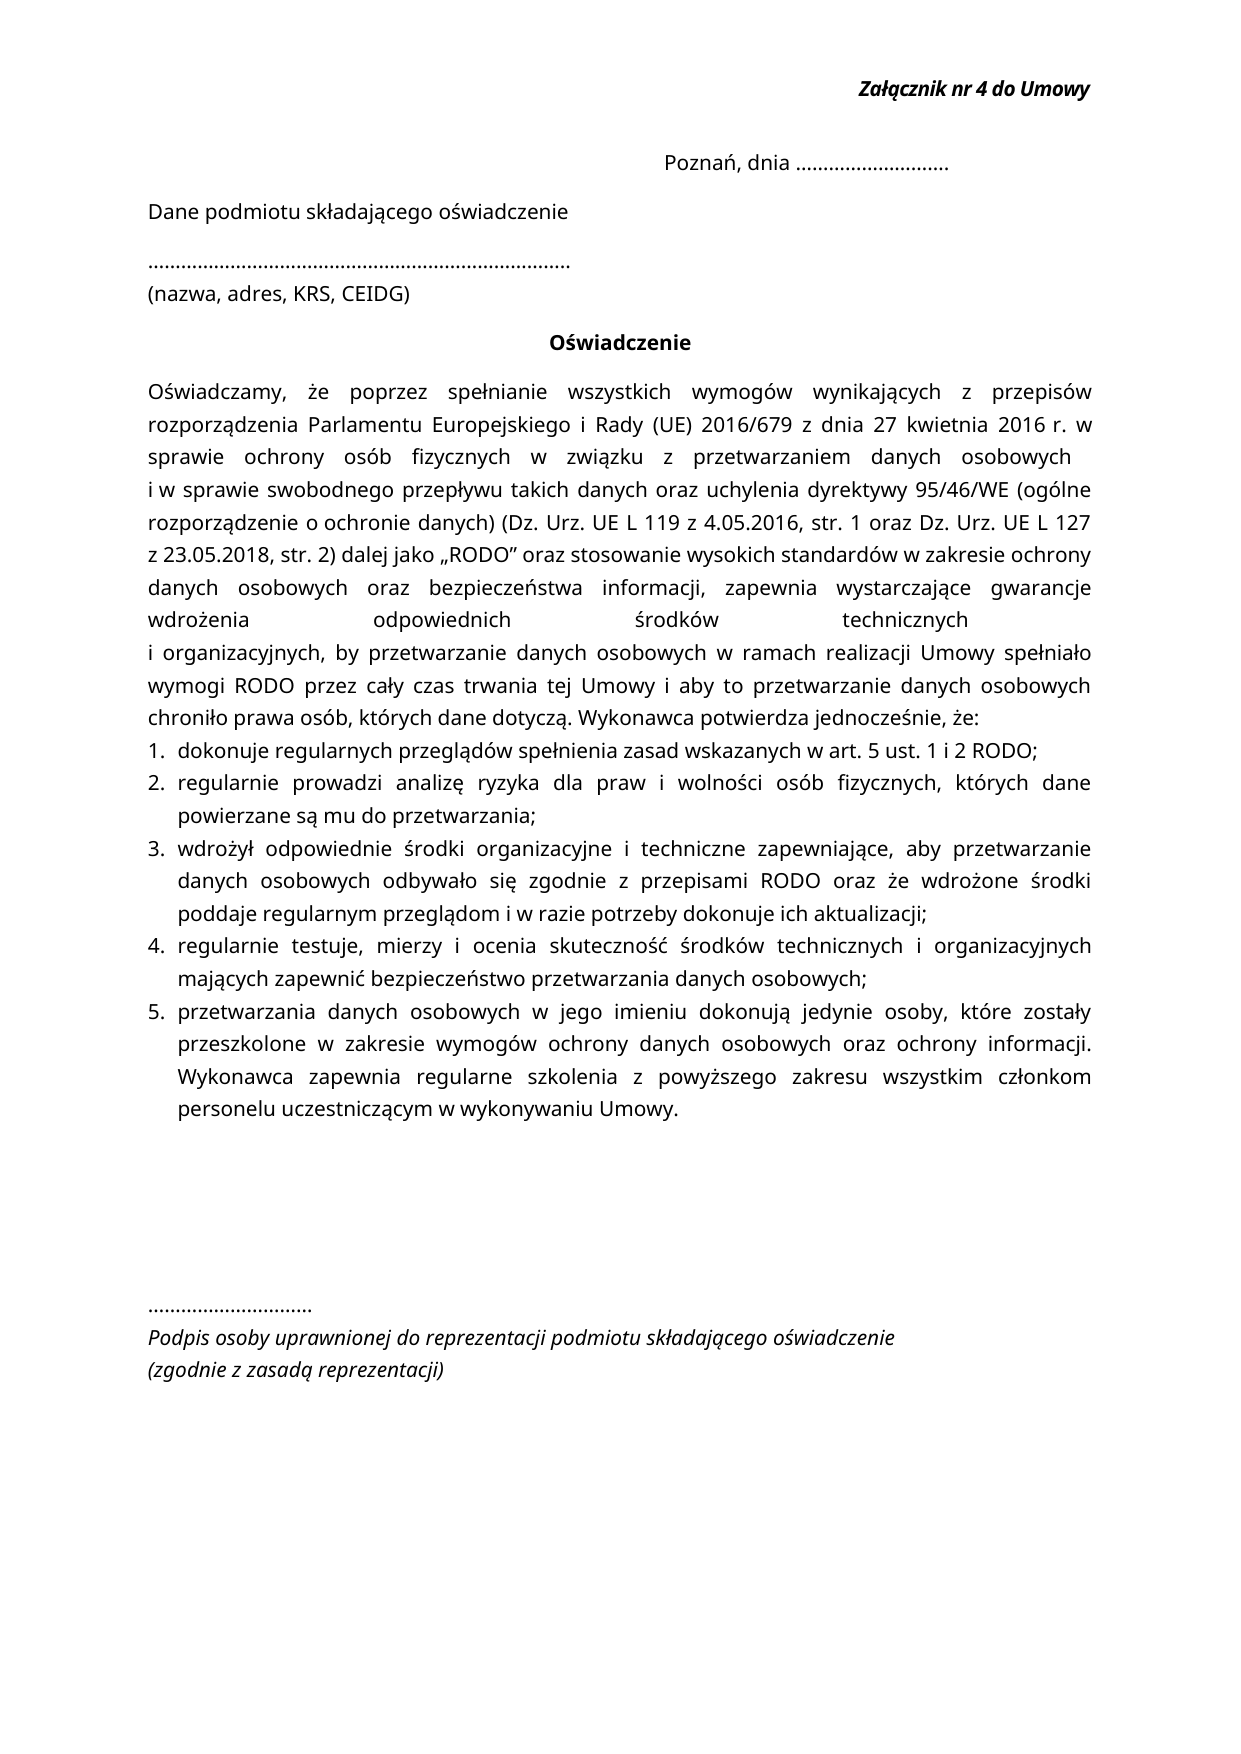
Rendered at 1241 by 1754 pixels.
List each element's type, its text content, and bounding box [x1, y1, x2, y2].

text Poznań, dnia ………………………. [148, 148, 1093, 176]
list regularnie testuje, mierzy i ocenia skuteczność środków technicznych i organizacyjnych mających zapewnić bezpieczeństwo przetwarzania danych osobowych; [148, 932, 1093, 993]
text ………………………………………………………………….. [148, 246, 1093, 274]
text Oświadczamy, że poprzez spełnianie wszystkich wymogów wynikających z przepisów rozporządzenia Parlamentu Europejskiego i Rady (UE) 2016/679 z dnia 27 kwietnia 2016 r. w sprawie ochrony osób fizycznych w związku z przetwarzaniem danych osobowych i w sprawie swobodnego przepływu takich danych oraz uchylenia dyrektywy 95/46/WE (ogólne rozporządzenie o ochronie danych) (Dz. Urz. UE L 119 z 4.05.2016, str. 1 oraz Dz. Urz. UE L 127 z 23.05.2018, str. 2) dalej jako „RODO” oraz stosowanie wysokich standardów w zakresie ochrony danych osobowych oraz bezpieczeństwa informacji, zapewnia wystarczające gwarancje wdrożenia odpowiednich środków technicznych i organizacyjnych, by przetwarzanie danych osobowych w ramach realizacji Umowy spełniało wymogi RODO przez cały czas trwania tej Umowy i aby to przetwarzanie danych osobowych chroniło prawa osób, których dane dotyczą. Wykonawca potwierdza jednocześnie, że: [148, 377, 1093, 732]
text Podpis osoby uprawnionej do reprezentacji podmiotu składającego oświadczenie [148, 1323, 1093, 1351]
text Dane podmiotu składającego oświadczenie [148, 197, 1093, 225]
list regularnie prowadzi analizę ryzyka dla praw i wolności osób fizycznych, których dane powierzane są mu do przetwarzania; [148, 768, 1093, 829]
text (zgodnie z zasadą reprezentacji) [148, 1355, 1093, 1384]
list wdrożył odpowiednie środki organizacyjne i techniczne zapewniające, aby przetwarzanie danych osobowych odbywało się zgodnie z przepisami RODO oraz że wdrożone środki poddaje regularnym przeglądom i w razie potrzeby dokonuje ich aktualizacji; [148, 834, 1093, 927]
text Oświadczenie [148, 328, 1093, 356]
text ………………………… [148, 1290, 1093, 1319]
list dokonuje regularnych przeglądów spełnienia zasad wskazanych w art. 5 ust. 1 i 2 RODO; [148, 736, 1093, 764]
text (nazwa, adres, KRS, CEIDG) [148, 279, 1093, 307]
list przetwarzania danych osobowych w jego imieniu dokonują jedynie osoby, które zostały przeszkolone w zakresie wymogów ochrony danych osobowych oraz ochrony informacji. Wykonawca zapewnia regularne szkolenia z powyższego zakresu wszystkim członkom personelu uczestniczącym w wykonywaniu Umowy. [148, 997, 1093, 1123]
